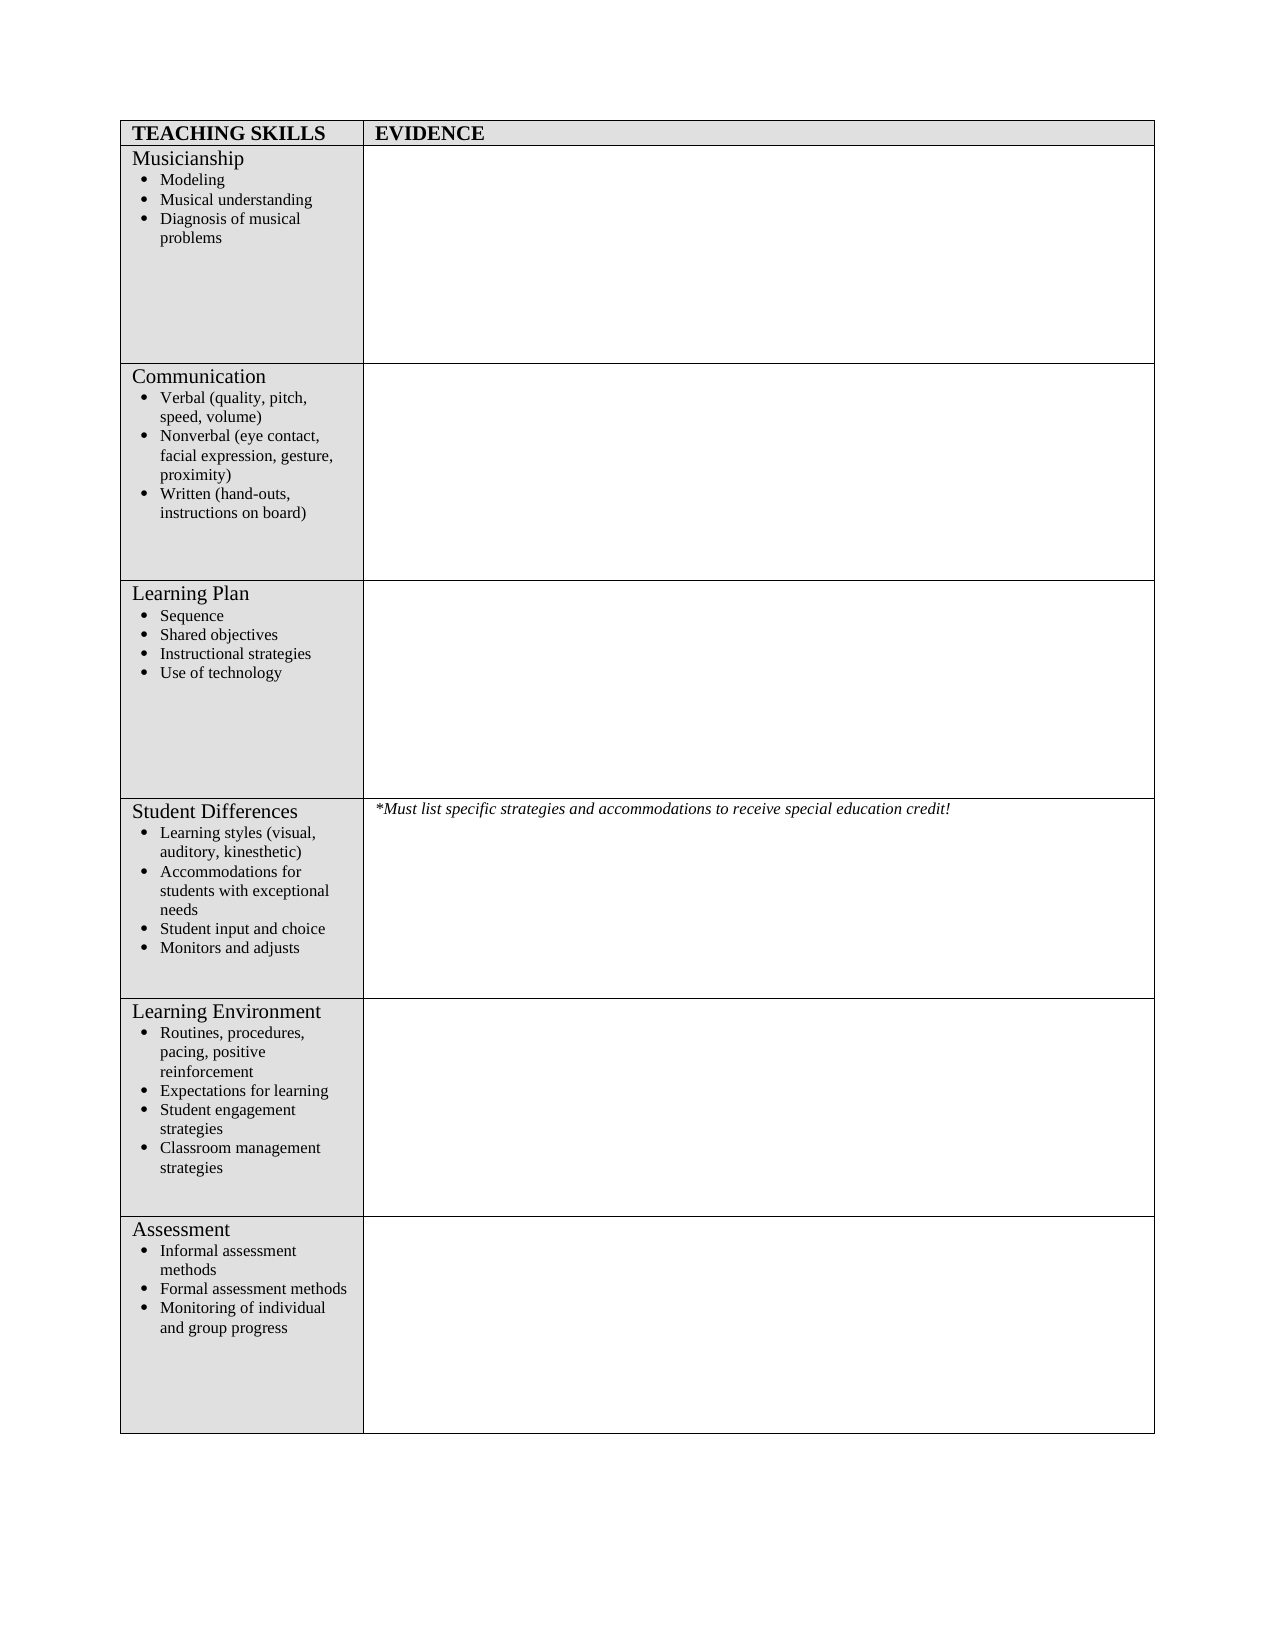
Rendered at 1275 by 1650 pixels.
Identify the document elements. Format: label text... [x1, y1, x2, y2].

table_cell [364, 999, 1154, 1216]
table_cell *Must list specific strategies and accommodations to receive special education credit! [364, 799, 1154, 998]
table_cell Communication Verbal (quality, pitch, speed, volume) Nonverbal (eye contact, facial expression, gesture, proximity) Written (hand-outs, instructions on board) [121, 364, 363, 580]
table_cell Learning Environment Routines, procedures, pacing, positive reinforcement Expectations for learning Student engagement strategies Classroom management strategies [121, 999, 363, 1216]
table_cell Musicianship Modeling Musical understanding Diagnosis of musical problems [121, 146, 363, 363]
table_cell [364, 581, 1154, 798]
table_header TEACHING SKILLS [121, 121, 363, 145]
table_cell Student Differences Learning styles (visual, auditory, kinesthetic) Accommodations for students with exceptional needs Student input and choice Monitors and adjusts [121, 799, 363, 998]
table_cell Learning Plan Sequence Shared objectives Instructional strategies Use of technology [121, 581, 363, 798]
table_cell [364, 146, 1154, 363]
table_header EVIDENCE [364, 121, 1154, 145]
table_cell Assessment Informal assessment methods Formal assessment methods Monitoring of individual and group progress [121, 1217, 363, 1433]
table_cell [364, 364, 1154, 580]
table_cell [364, 1217, 1154, 1433]
